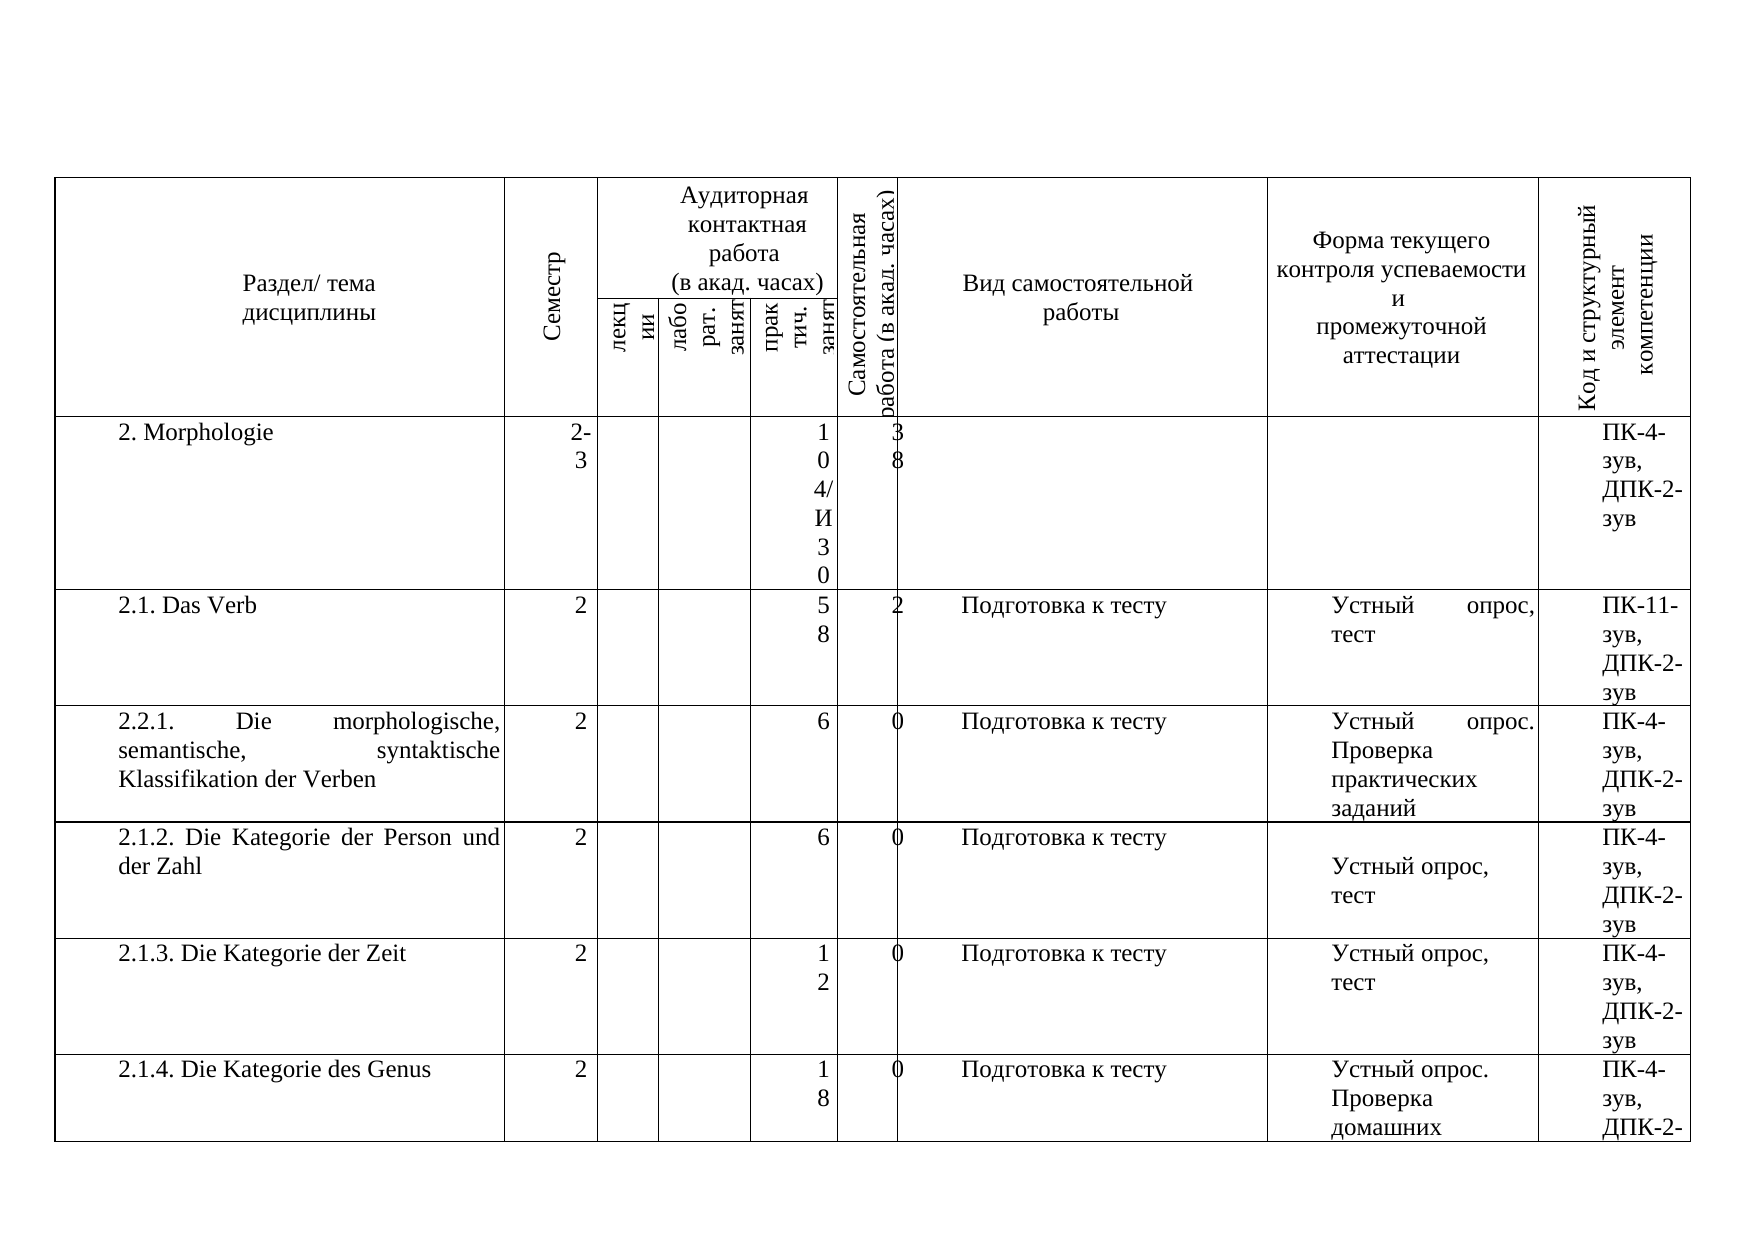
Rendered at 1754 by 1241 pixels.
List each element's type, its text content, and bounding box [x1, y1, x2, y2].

table_cell [1268, 417, 1538, 589]
table_cell [659, 417, 750, 589]
table_cell лекции [598, 299, 658, 416]
table_cell 2 [505, 1055, 597, 1141]
table_cell [598, 706, 658, 821]
table_cell Устный опрос, тест [1268, 939, 1538, 1053]
table_cell Подготовка к тесту [898, 1055, 1267, 1141]
table_cell 0 [838, 706, 897, 821]
table_cell ПК-4-зув, ДПК-2-зув [1539, 1055, 1690, 1141]
table_cell 58 [751, 590, 837, 705]
table_cell [598, 939, 658, 1053]
table_cell 0 [838, 939, 897, 1053]
table_cell Подготовка к тесту [898, 939, 1267, 1053]
table_cell 2.1. Das Verb [56, 590, 504, 705]
table_cell 2 [838, 590, 897, 705]
table_header Самостоятельная работа (в акад. часах) [838, 178, 897, 416]
table_header Код и структурный элемент компетенции [1539, 178, 1690, 416]
table_cell [659, 706, 750, 821]
table_cell 2 [505, 823, 597, 937]
table_cell 2.1.2. Die Kategorie der Person und der Zahl [56, 823, 504, 937]
table_cell лаборат. занятия [659, 299, 750, 416]
table_cell [659, 823, 750, 937]
table_header Семестр [505, 178, 597, 416]
table_cell 2 [505, 590, 597, 705]
table_cell [659, 1055, 750, 1141]
table_cell 2. Morphologie [56, 417, 504, 589]
table_cell Подготовка к тесту [898, 823, 1267, 937]
table_cell 6 [751, 823, 837, 937]
table_cell 2-3 [505, 417, 597, 589]
table_cell 6 [751, 706, 837, 821]
table_cell Устный опрос. Проверка практических заданий [1268, 706, 1538, 821]
table_cell ПК-4-зув, ДПК-2-зув [1539, 706, 1690, 821]
table_cell Подготовка к тесту [898, 590, 1267, 705]
table_cell [598, 1055, 658, 1141]
table_cell [659, 590, 750, 705]
table_cell ПК-4-зув, ДПК-2-зув [1539, 417, 1690, 589]
table_cell [598, 590, 658, 705]
table_cell ПК-11-зув, ДПК-2-зув [1539, 590, 1690, 705]
table_cell 0 [838, 823, 897, 937]
table_cell [898, 417, 1267, 589]
table_cell 2.2.1. Die morphologische, semantische, syntaktische Klassifikation der Verben [56, 706, 504, 821]
table_header Раздел/ тема дисциплины [56, 178, 504, 416]
table_cell 104/И 30 [751, 417, 837, 589]
table_cell практич. занятия [751, 299, 837, 416]
table_cell 12 [751, 939, 837, 1053]
table_cell 0 [838, 1055, 897, 1141]
table_cell 2.1.3. Die Kategorie der Zeit [56, 939, 504, 1053]
table_cell 2 [505, 706, 597, 821]
table_cell 2 [505, 939, 597, 1053]
table_cell [659, 939, 750, 1053]
table_header Форма текущего контроля успеваемости и промежуточной аттестации [1268, 178, 1538, 416]
table_cell [598, 417, 658, 589]
table_cell 38 [838, 417, 897, 589]
table_cell Устный опрос, тест [1268, 823, 1538, 937]
table_header Вид самостоятельной работы [898, 178, 1267, 416]
table_cell ПК-4-зув, ДПК-2-зув [1539, 823, 1690, 937]
table_cell Устный опрос, тест [1268, 590, 1538, 705]
table_cell Подготовка к тесту [898, 706, 1267, 821]
table_cell 2.1.4. Die Kategorie des Genus [56, 1055, 504, 1141]
table_cell Устный опрос. Проверка домашних заданий. Контрольная работа [1268, 1055, 1538, 1141]
table_cell 18 [751, 1055, 837, 1141]
table_cell [598, 823, 658, 937]
table_cell ПК-4-зув, ДПК-2-зув [1539, 939, 1690, 1053]
table_header Аудиторная контактная работа (в акад. часах) [598, 178, 837, 298]
